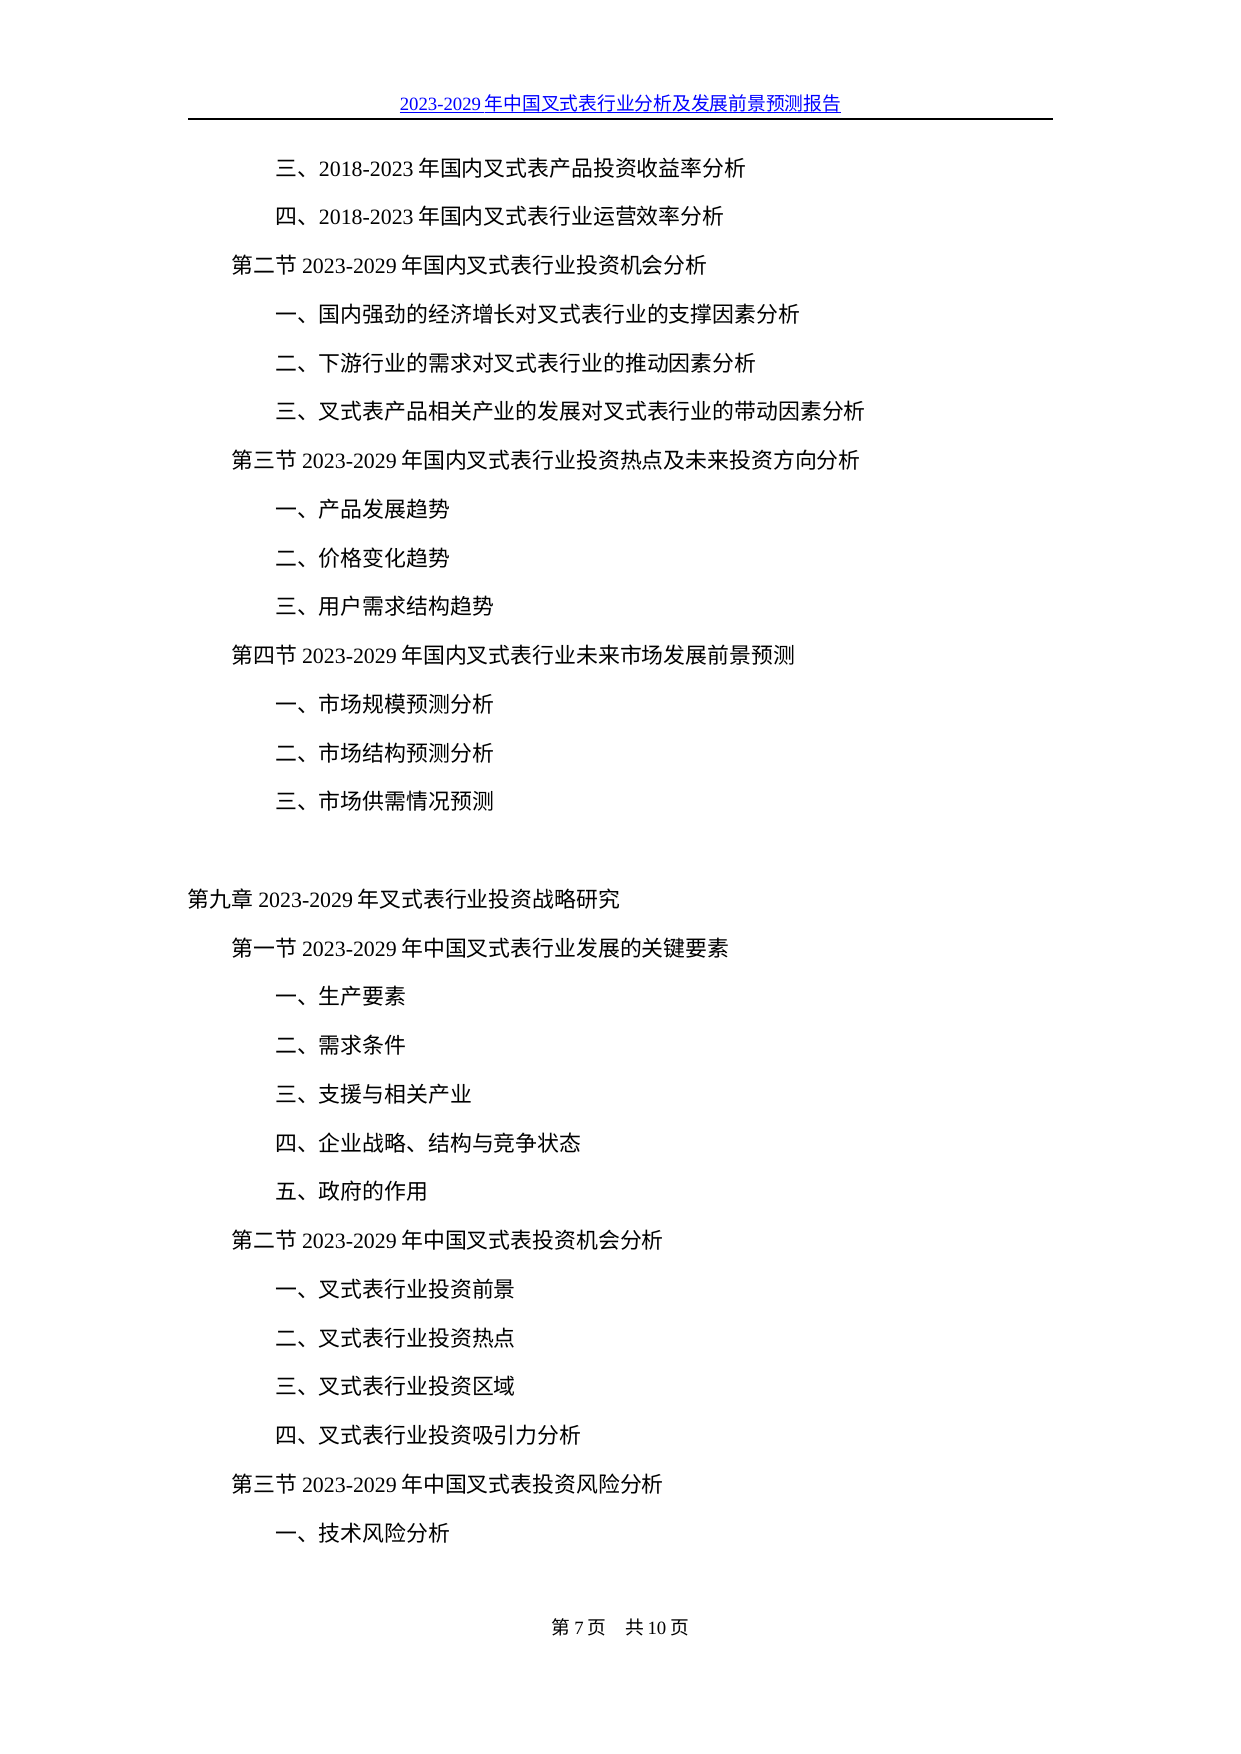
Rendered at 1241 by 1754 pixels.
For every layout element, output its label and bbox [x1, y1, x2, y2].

text [187, 150, 1053, 1548]
